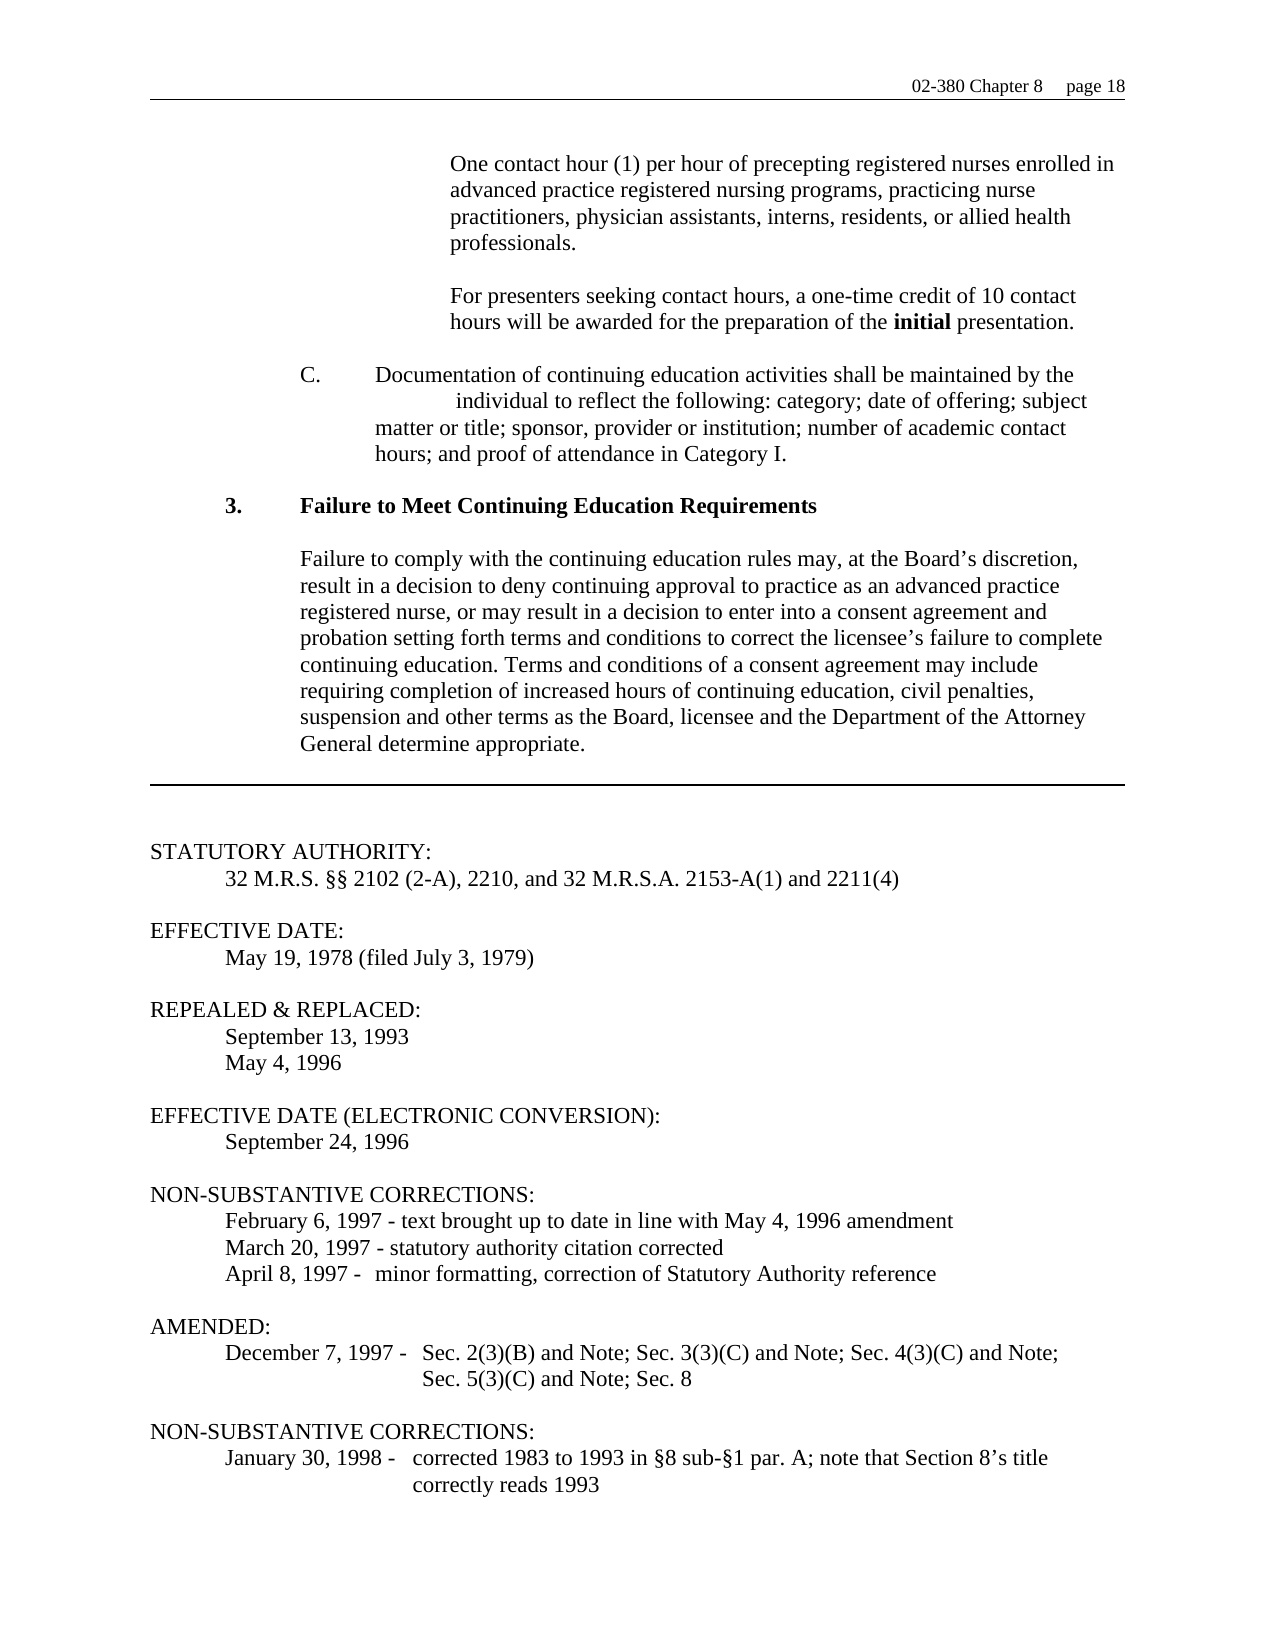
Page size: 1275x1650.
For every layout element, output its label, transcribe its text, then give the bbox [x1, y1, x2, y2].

text EFFECTIVE DATE: [150, 917, 1125, 944]
text 32 M.R.S. §§ 2102 (2-A), 2210, and 32 M.R.S.A. 2153-A(1) and 2211(4) [150, 865, 1125, 891]
text C. Documentation of continuing education activities shall be maintained by the individual to reflect the following: category; date of offering; subject matter or title; sponsor, provider or institution; number of academic contact hours; and proof of attendance in Category I. [150, 361, 1125, 466]
text Failure to comply with the continuing education rules may, at the Board’s discretion, result in a decision to deny continuing approval to practice as an advanced practice registered nurse, or may result in a decision to enter into a consent agreement and probation setting forth terms and conditions to correct the licensee’s failure to complete continuing education. Terms and conditions of a consent agreement may include requiring completion of increased hours of continuing education, civil penalties, suspension and other terms as the Board, licensee and the Department of the Attorney General determine appropriate. [150, 545, 1125, 756]
text NON-SUBSTANTIVE CORRECTIONS: [150, 1418, 1125, 1444]
text - statutory authority citation corrected [150, 1234, 1125, 1260]
text REPEALED & REPLACED: [150, 996, 1125, 1023]
text - corrected 1983 to 1993 in §8 sub-§1 par. A; note that Section 8’s title correctly reads 1993 [150, 1444, 1125, 1497]
text - Sec. 2(3)(B) and Note; Sec. 3(3)(C) and Note; Sec. 4(3)(C) and Note; Sec. 5(3)(C) and Note; Sec. 8 [150, 1339, 1087, 1392]
text - text brought up to date in line with amendment [150, 1207, 1125, 1234]
text For presenters seeking contact hours, a one-time credit of 10 contact hours will be awarded for the preparation of the initial presentation. [375, 282, 1125, 334]
text AMENDED: [150, 1313, 1125, 1339]
text EFFECTIVE DATE (ELECTRONIC CONVERSION): [150, 1102, 1125, 1128]
text (filed ) [150, 944, 1125, 970]
text STATUTORY AUTHORITY: [150, 838, 1125, 865]
text One contact hour (1) per hour of precepting registered nurses enrolled in advanced practice registered nursing programs, practicing nurse practitioners, physician assistants, interns, residents, or allied health professionals. [375, 150, 1125, 255]
text 3. Failure to Meet Continuing Education Requirements [150, 493, 1125, 519]
text - minor formatting, correction of Statutory Authority reference [150, 1260, 1125, 1286]
text NON-SUBSTANTIVE CORRECTIONS: [150, 1181, 1125, 1207]
